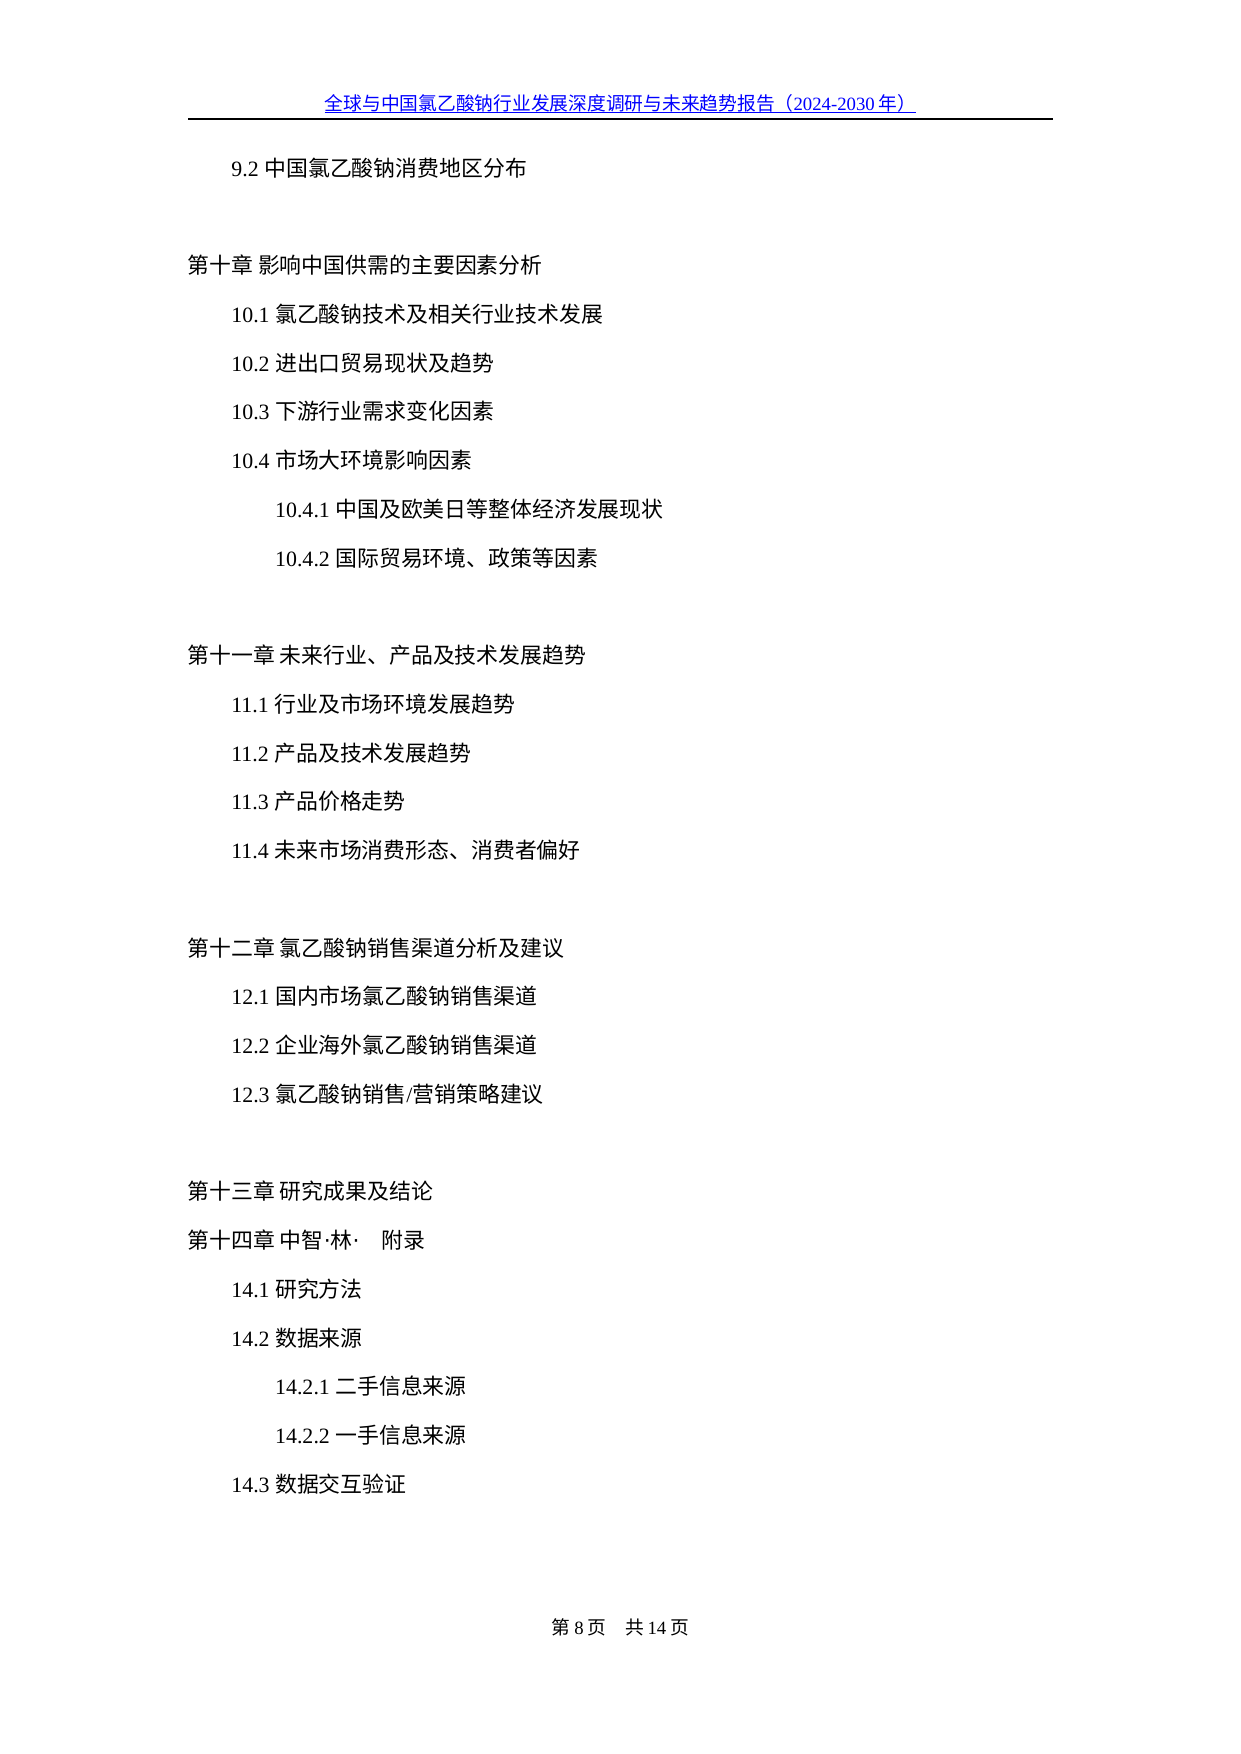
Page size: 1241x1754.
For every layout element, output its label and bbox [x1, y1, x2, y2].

text [187, 150, 1053, 1499]
